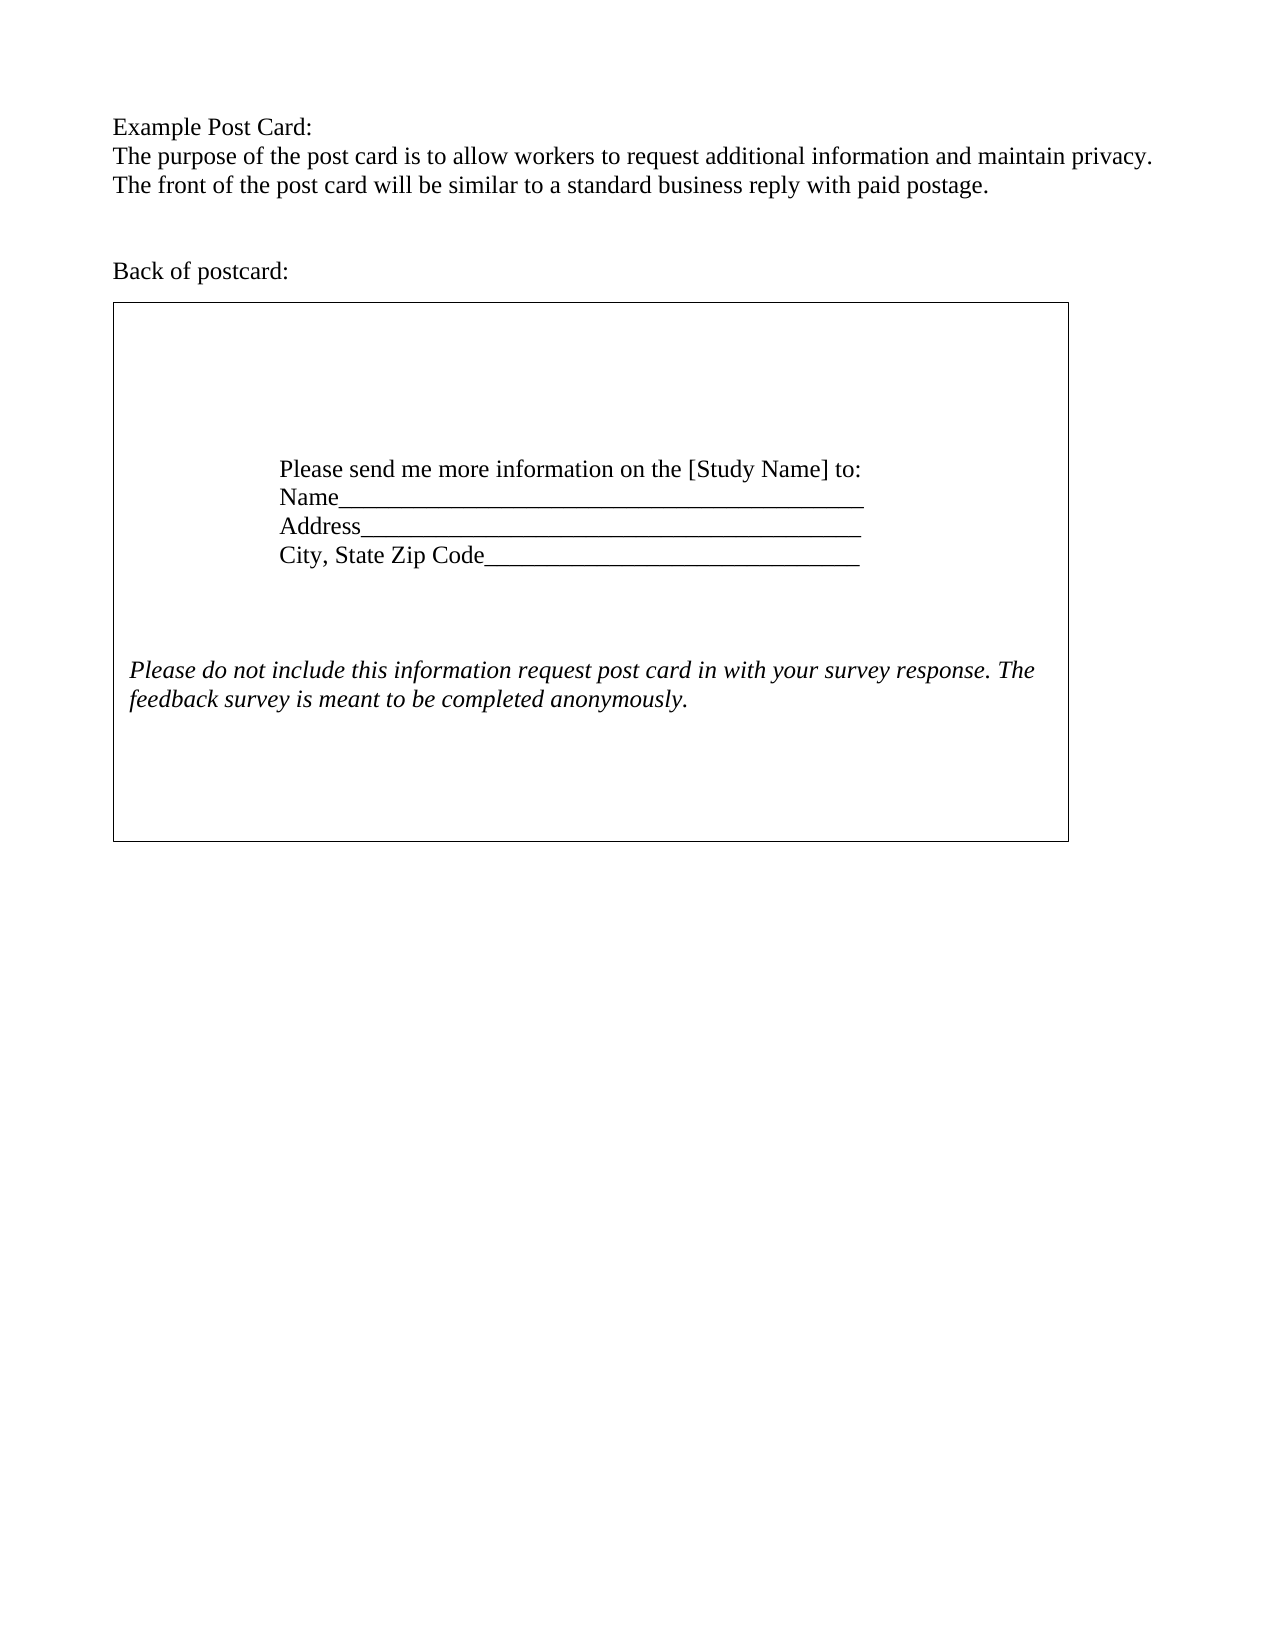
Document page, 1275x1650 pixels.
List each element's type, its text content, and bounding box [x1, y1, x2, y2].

text Back of postcard: [112, 256, 1162, 285]
text The purpose of the post card is to allow workers to request additional information and maintain privacy. The front of the post card will be similar to a standard business reply with paid postage. [112, 141, 1162, 199]
text Example Post Card: [112, 112, 1162, 141]
